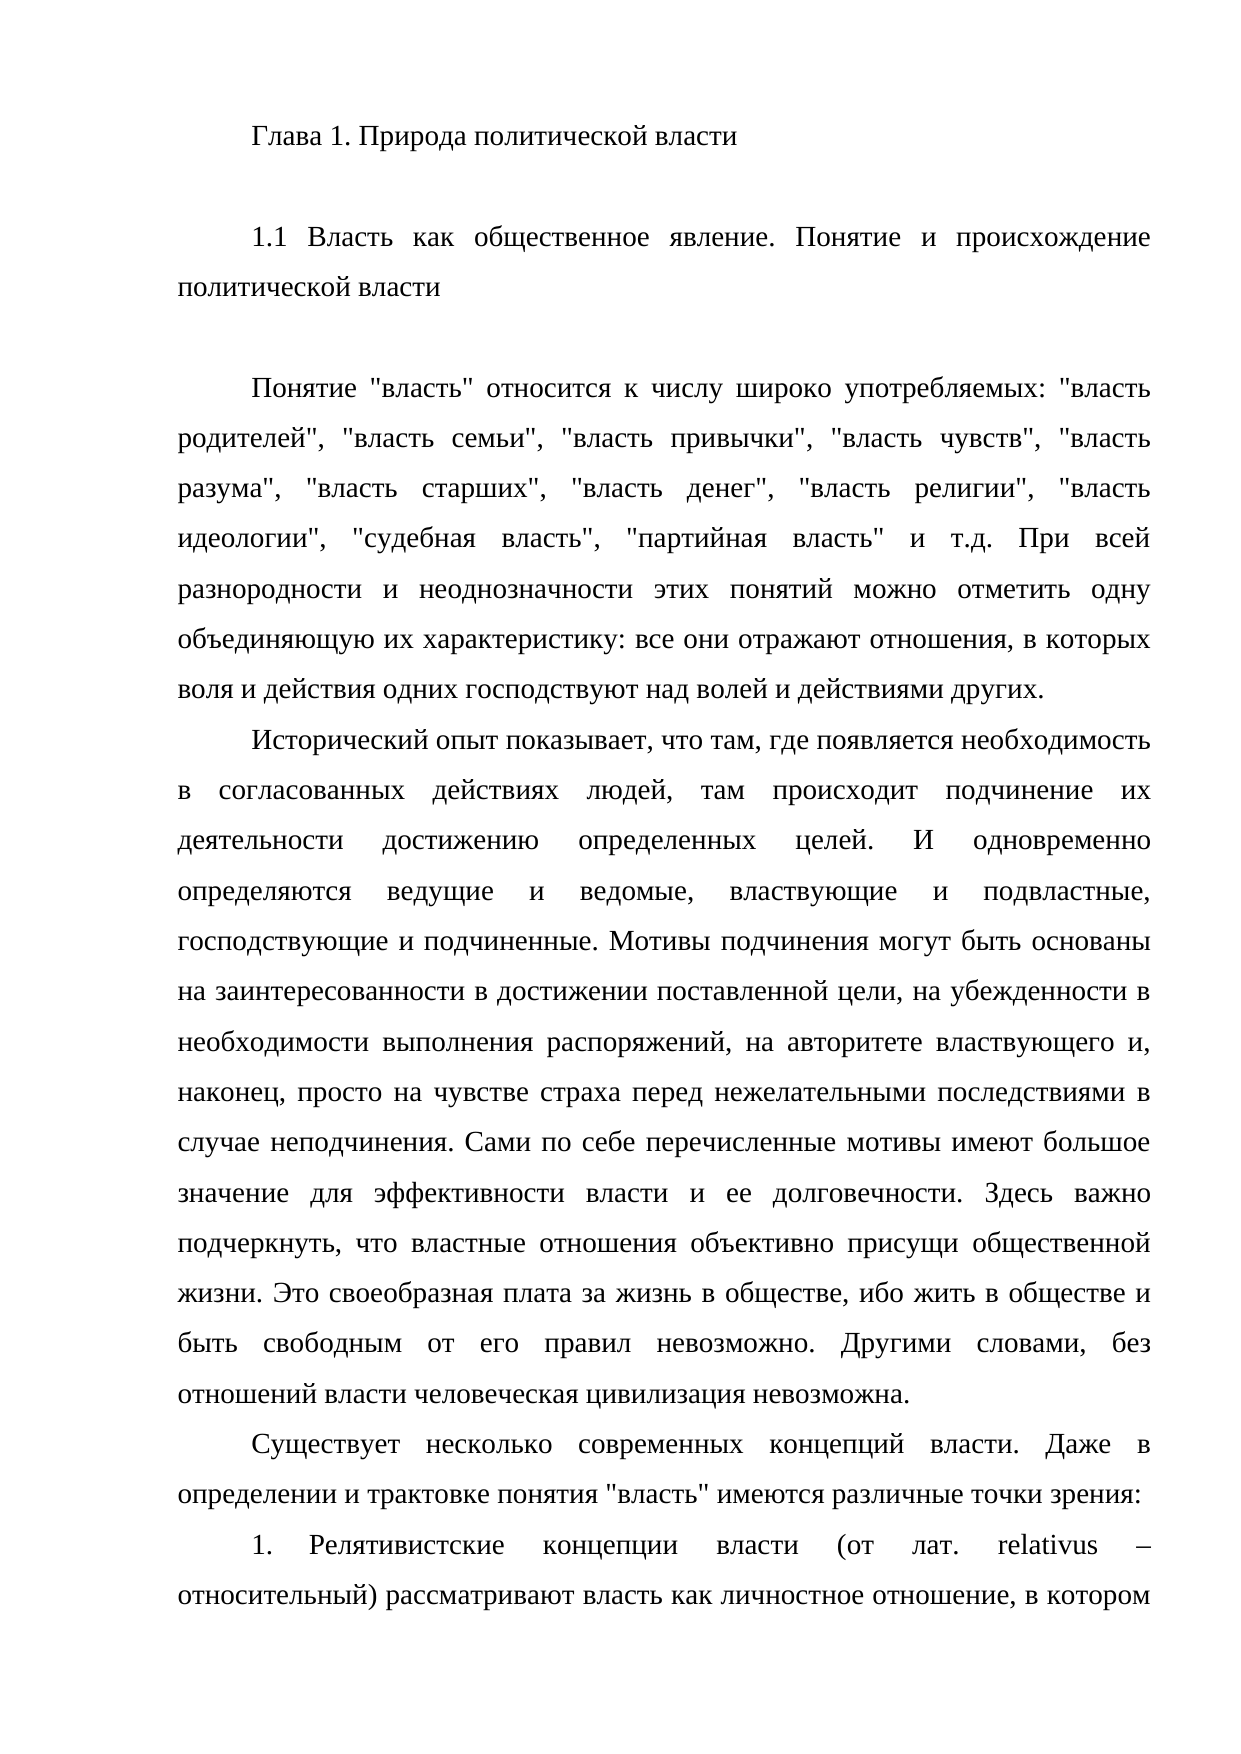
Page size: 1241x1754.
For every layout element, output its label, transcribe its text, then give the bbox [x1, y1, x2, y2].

text Исторический опыт показывает, что там, где появляется необходимость в согласованных действиях людей, там происходит подчинение их деятельности достижению определенных целей. И одновременно определяются ведущие и ведомые, властвующие и подвластные, господствующие и подчиненные. Мотивы подчинения могут быть основаны на заинтересованности в достижении поставленной цели, на убежденности в необходимости выполнения распоряжений, на авторитете властвующего и, наконец, просто на чувстве страха перед нежелательными последствиями в случае неподчинения. Сами по себе перечисленные мотивы имеют большое значение для эффективности власти и ее долговечности. Здесь важно подчеркнуть, что властные отношения объективно присущи общественной жизни. Это своеобразная плата за жизнь в обществе, ибо жить в обществе и быть свободным от его правил невозможно. Другими словами, без отношений власти человеческая цивилизация невозможна. [177, 722, 1152, 1409]
text Понятие "власть" относится к числу широко употребляемых: "власть родителей", "власть семьи", "власть привычки", "власть чувств", "власть разума", "власть старших", "власть денег", "власть религии", "власть идеологии", "судебная власть", "партийная власть" и т.д. При всей разнородности и неоднозначности этих понятий можно отметить одну объединяющую их характеристику: все они отражают отношения, в которых воля и действия одних господствуют над волей и действиями других. [177, 370, 1152, 705]
text 1.1 Власть как общественное явление. Понятие и происхождение политической власти [177, 219, 1152, 303]
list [177, 1527, 1152, 1611]
text Существует несколько современных концепций власти. Даже в определении и трактовке понятия "власть" имеются различные точки зрения: [177, 1426, 1152, 1510]
text Глава 1. Природа политической власти [177, 118, 1152, 152]
